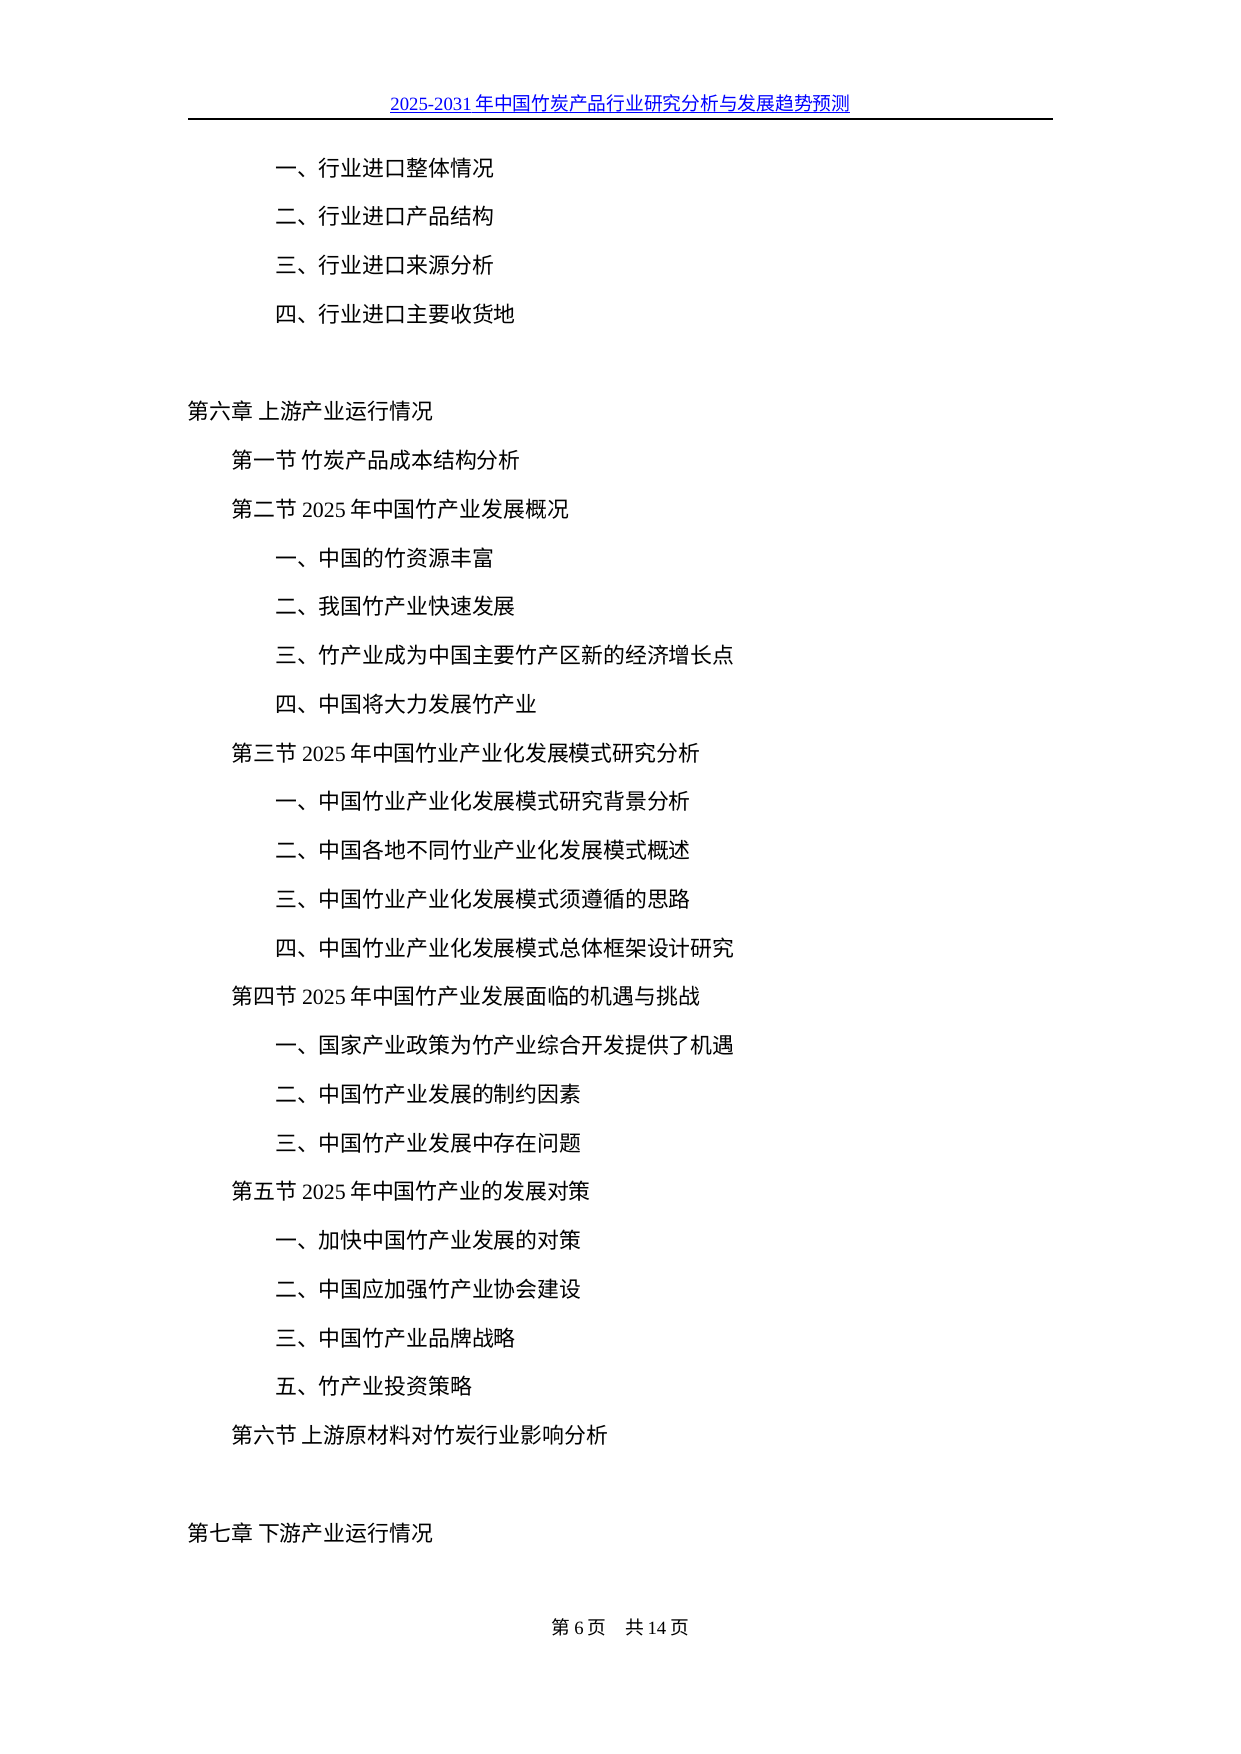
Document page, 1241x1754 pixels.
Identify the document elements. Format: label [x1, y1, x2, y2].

text [187, 150, 1053, 1548]
